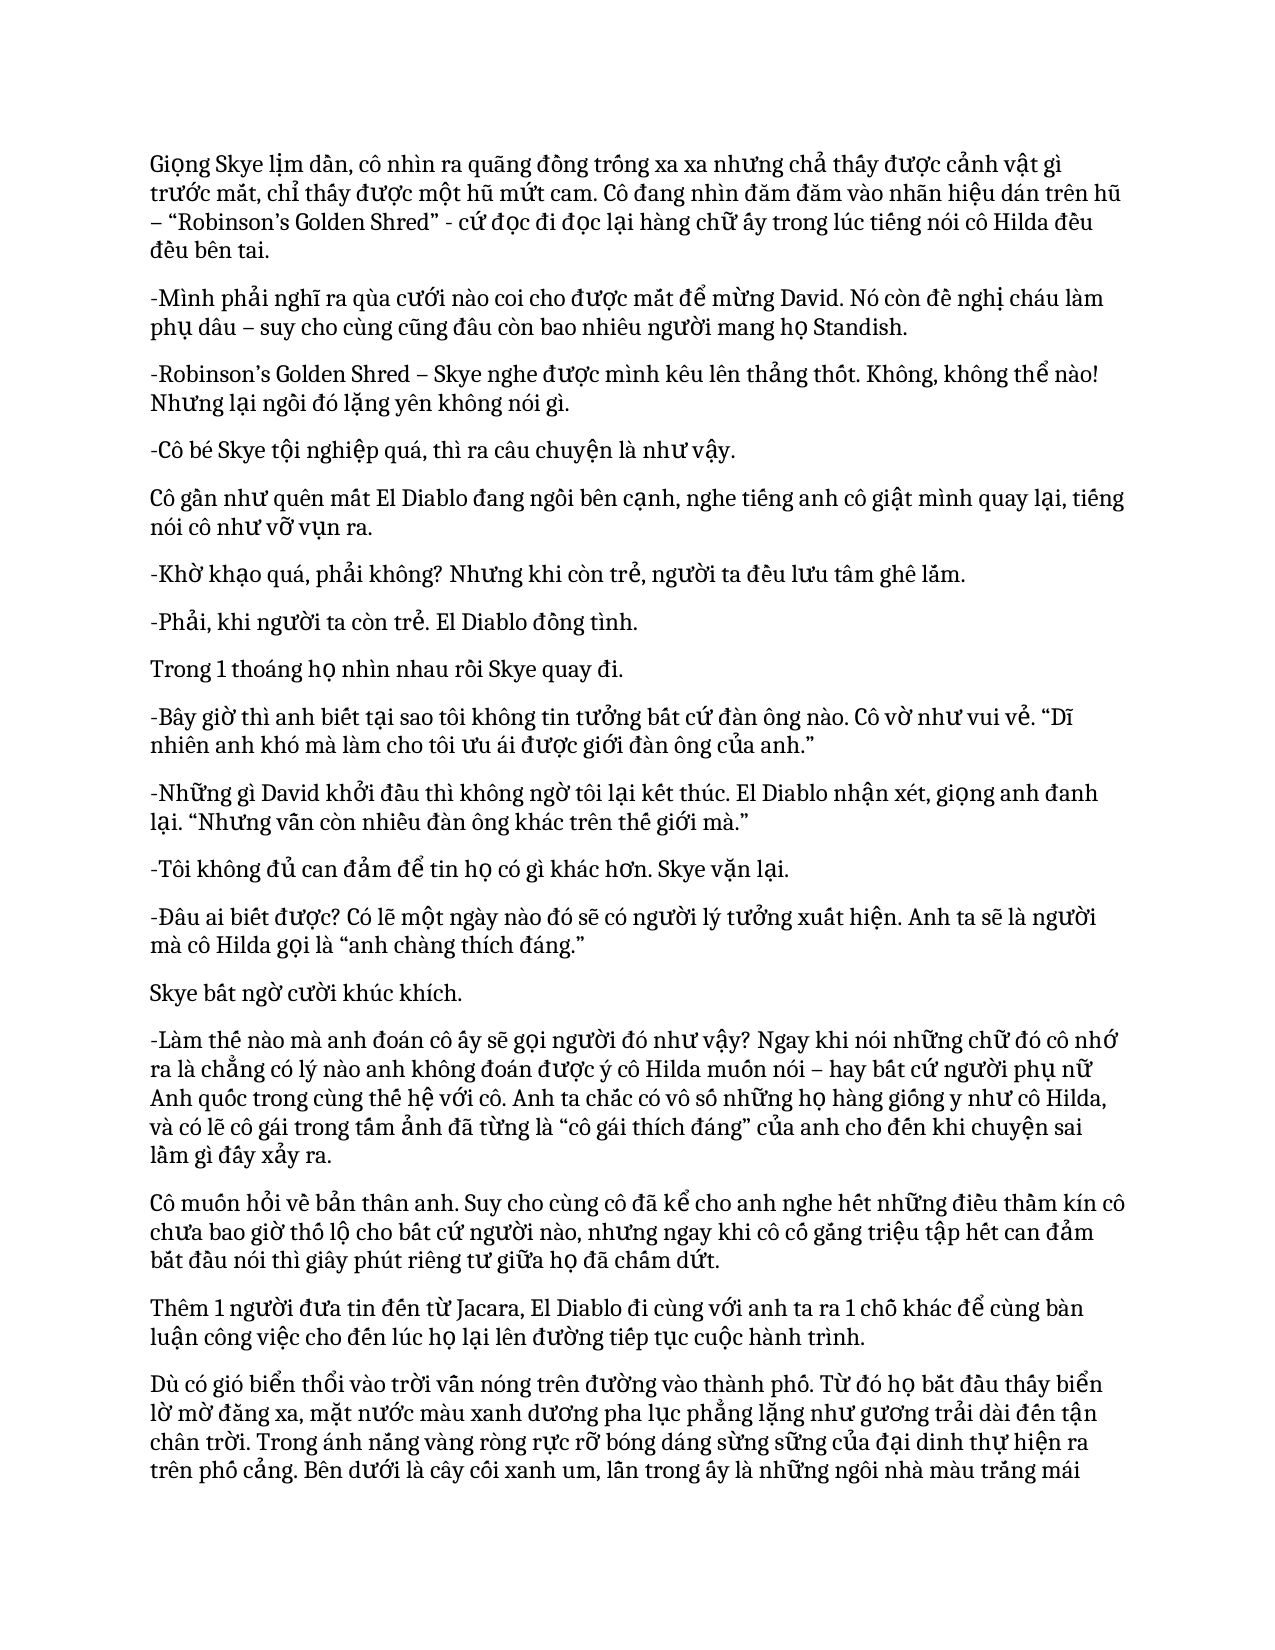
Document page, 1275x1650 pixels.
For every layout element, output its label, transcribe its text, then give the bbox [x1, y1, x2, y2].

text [150, 1370, 1125, 1485]
text Trong 1 thoáng họ nhìn nhau rồi Skye quay đi. [150, 655, 1125, 684]
text -Bây giờ thì anh biết tại sao tôi không tin tưởng bất cứ đàn ông nào. Cô vờ như vui vẻ. “Dĩ nhiên anh khó mà làm cho tôi ưu ái được giới đàn ông của anh.” [150, 702, 1125, 760]
text -Phải, khi người ta còn trẻ. El Diablo đồng tình. [150, 607, 1125, 636]
text -Đâu ai biết được? Có lẽ một ngày nào đó sẽ có người lý tưởng xuất hiện. Anh ta sẽ là người mà cô Hilda gọi là “anh chàng thích đáng.” [150, 902, 1125, 960]
text Skye bất ngờ cười khúc khích. [150, 979, 1125, 1007]
text -Mình phải nghĩ ra qùa cưới nào coi cho được mắt để mừng David. Nó còn đề nghị cháu làm phụ dâu – suy cho cùng cũng đâu còn bao nhiêu người mang họ Standish. [150, 284, 1125, 341]
text Cô muốn hỏi về bản thân anh. Suy cho cùng cô đã kể cho anh nghe hết những điều thầm kín cô chưa bao giờ thố lộ cho bất cứ người nào, nhưng ngay khi cô cố gắng triệu tập hết can đảm bắt đầu nói thì giây phút riêng tư giữa họ đã chấm dứt. [150, 1189, 1125, 1275]
text Giọng Skye lịm dần, cô nhìn ra quãng đồng trống xa xa nhưng chả thấy được cảnh vật gì trước mắt, chỉ thấy được một hũ mứt cam. Cô đang nhìn đăm đăm vào nhãn hiệu dán trên hũ – “Robinson’s Golden Shred” - cứ đọc đi đọc lại hàng chữ ấy trong lúc tiếng nói cô Hilda đều đều bên tai. [150, 150, 1125, 265]
text Thêm 1 người đưa tin đến từ Jacara, El Diablo đi cùng với anh ta ra 1 chỗ khác để cùng bàn luận công việc cho đến lúc họ lại lên đường tiếp tục cuộc hành trình. [150, 1294, 1125, 1351]
text -Cô bé Skye tội nghiệp quá, thì ra câu chuyện là như vậy. [150, 436, 1125, 465]
text -Khờ khạo quá, phải không? Nhưng khi còn trẻ, người ta đều lưu tâm ghê lắm. [150, 560, 1125, 589]
text -Robinson’s Golden Shred – Skye nghe được mình kêu lên thảng thốt. Không, không thể nào! Nhưng lại ngồi đó lặng yên không nói gì. [150, 360, 1125, 417]
text -Làm thế nào mà anh đoán cô ấy sẽ gọi người đó như vậy? Ngay khi nói những chữ đó cô nhớ ra là chẳng có lý nào anh không đoán được ý cô Hilda muốn nói – hay bất cứ người phụ nữ Anh quốc trong cùng thế hệ với cô. Anh ta chắc có vô số những họ hàng giống y như cô Hilda, và có lẽ cô gái trong tấm ảnh đã từng là “cô gái thích đáng” của anh cho đến khi chuyện sai lầm gì đấy xảy ra. [150, 1026, 1125, 1170]
text -Tôi không đủ can đảm để tin họ có gì khác hơn. Skye vặn lại. [150, 855, 1125, 884]
text -Những gì David khởi đầu thì không ngờ tôi lại kết thúc. El Diablo nhận xét, giọng anh đanh lại. “Nhưng vẫn còn nhiều đàn ông khác trên thế giới mà.” [150, 779, 1125, 836]
text Cô gần như quên mất El Diablo đang ngồi bên cạnh, nghe tiếng anh cô giật mình quay lại, tiếng nói cô như vỡ vụn ra. [150, 484, 1125, 541]
